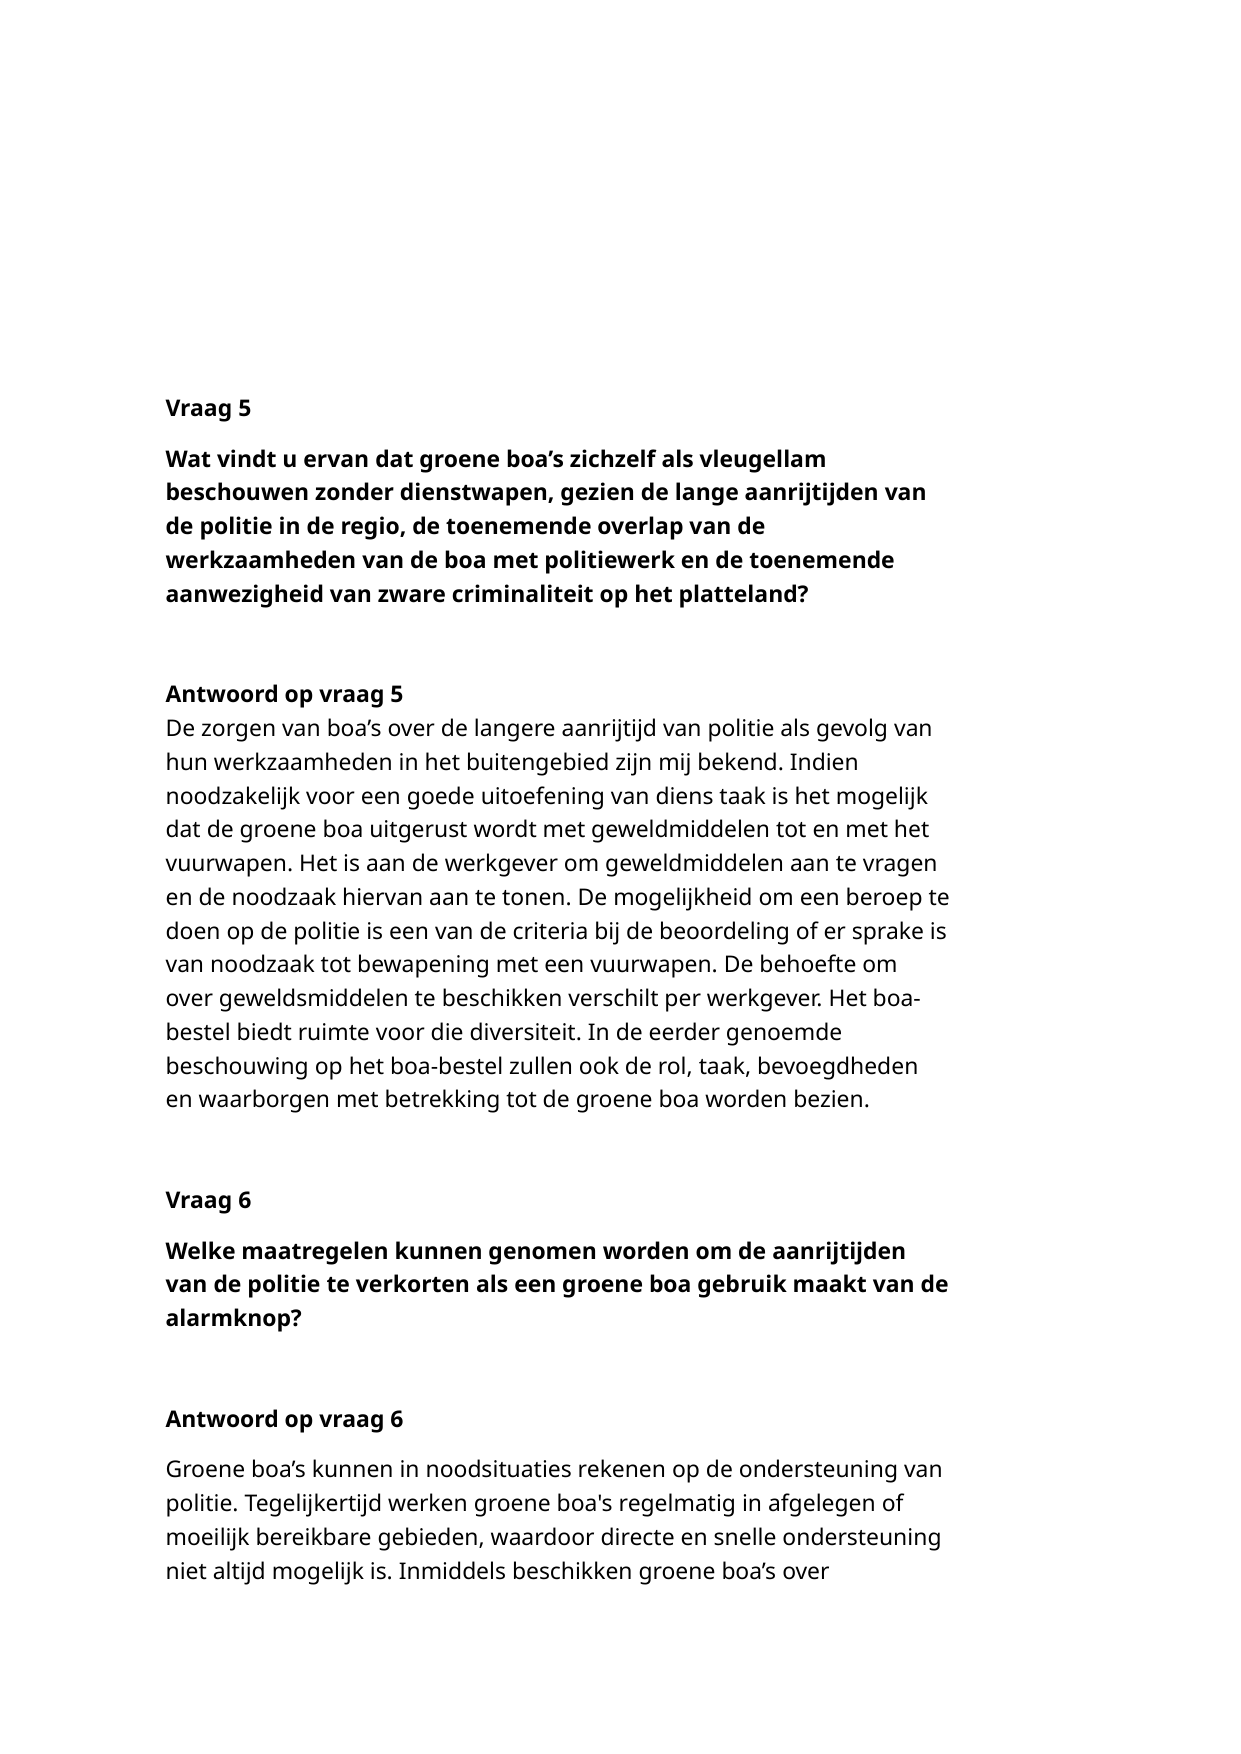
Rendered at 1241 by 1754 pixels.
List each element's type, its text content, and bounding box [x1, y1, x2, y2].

text Vraag 6 [165, 1184, 951, 1216]
text Antwoord op vraag 5 De zorgen van boa’s over de langere aanrijtijd van politie als gevolg van hun werkzaamheden in het buitengebied zijn mij bekend. Indien noodzakelijk voor een goede uitoefening van diens taak is het mogelijk dat de groene boa uitgerust wordt met geweldmiddelen tot en met het vuurwapen. Het is aan de werkgever om geweldmiddelen aan te vragen en de noodzaak hiervan aan te tonen. De mogelijkheid om een beroep te doen op de politie is een van de criteria bij de beoordeling of er sprake is van noodzaak tot bewapening met een vuurwapen. De behoefte om over geweldsmiddelen te beschikken verschilt per werkgever. Het boa-bestel biedt ruimte voor die diversiteit. In de eerder genoemde beschouwing op het boa-bestel zullen ook de rol, taak, bevoegdheden en waarborgen met betrekking tot de groene boa worden bezien. [165, 678, 951, 1115]
text Wat vindt u ervan dat groene boa’s zichzelf als vleugellam beschouwen zonder dienstwapen, gezien de lange aanrijtijden van de politie in de regio, de toenemende overlap van de werkzaamheden van de boa met politiewerk en de toenemende aanwezigheid van zware criminaliteit op het platteland? [165, 443, 951, 609]
text Antwoord op vraag 6 [165, 1403, 951, 1434]
text Welke maatregelen kunnen genomen worden om de aanrijtijden van de politie te verkorten als een groene boa gebruik maakt van de alarmknop? [165, 1235, 951, 1333]
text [165, 1453, 951, 1586]
text Vraag 5 [165, 392, 951, 423]
